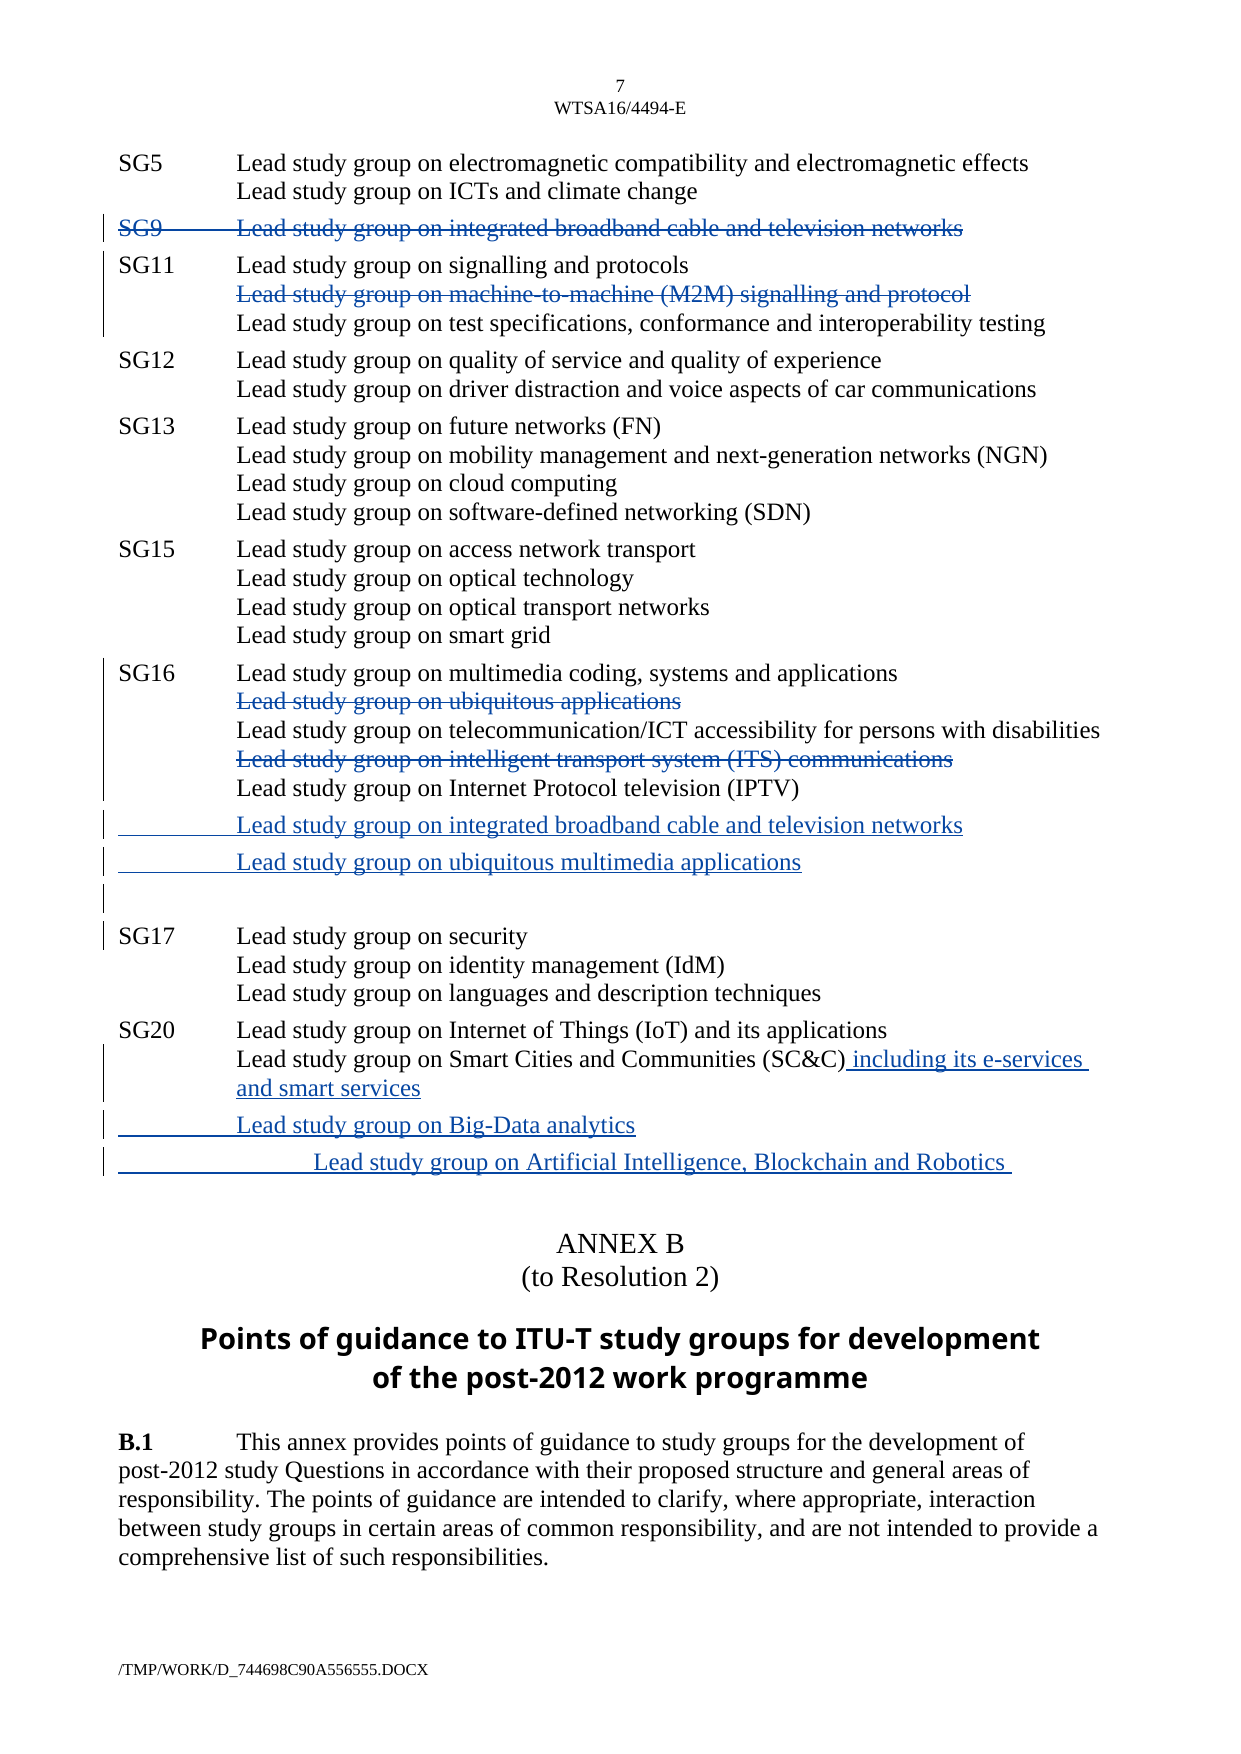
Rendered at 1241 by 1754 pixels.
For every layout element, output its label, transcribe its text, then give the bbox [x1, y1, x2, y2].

text B.1 This annex provides points of guidance to study groups for the development of post-2012 study Questions in accordance with their proposed structure and general areas of responsibility. The points of guidance are intended to clarify, where appropriate, interaction between study groups in certain areas of common responsibility, and are not intended to provide a comprehensive list of such responsibilities. [118, 1427, 1122, 1570]
text SG16 Lead study group on multimedia coding, systems and applications Lead study group on telecommunication/ICT accessibility for persons with disabilities Lead study group on Internet Protocol television (IPTV) [118, 658, 1122, 801]
text SG13 Lead study group on future networks (FN) Lead study group on mobility management and next-generation networks (NGN) Lead study group on cloud computing Lead study group on software-defined networking (SDN) [118, 411, 1122, 526]
title Points of guidance to ITU-T study groups for development of the post-2012 work programme [118, 1318, 1122, 1397]
text SG15 Lead study group on access network transport Lead study group on optical technology Lead study group on optical transport networks Lead study group on smart grid [118, 534, 1122, 649]
text SG5 Lead study group on electromagnetic compatibility and electromagnetic effects Lead study group on ICTs and climate change [118, 148, 1122, 205]
text SG11 Lead study group on signalling and protocols Lead study group on test specifications, conformance and interoperability testing [118, 251, 1122, 337]
text SG20 Lead study group on Internet of Things (IoT) and its applications Lead study group on Smart Cities and Communities (SC&C) [118, 1016, 1122, 1102]
text SG12 Lead study group on quality of service and quality of experience Lead study group on driver distraction and voice aspects of car communications [118, 345, 1122, 403]
text Annex B (to Resolution 2) [118, 1226, 1122, 1293]
text SG17 Lead study group on security Lead study group on identity management (IdM) Lead study group on languages and description techniques [118, 921, 1122, 1007]
